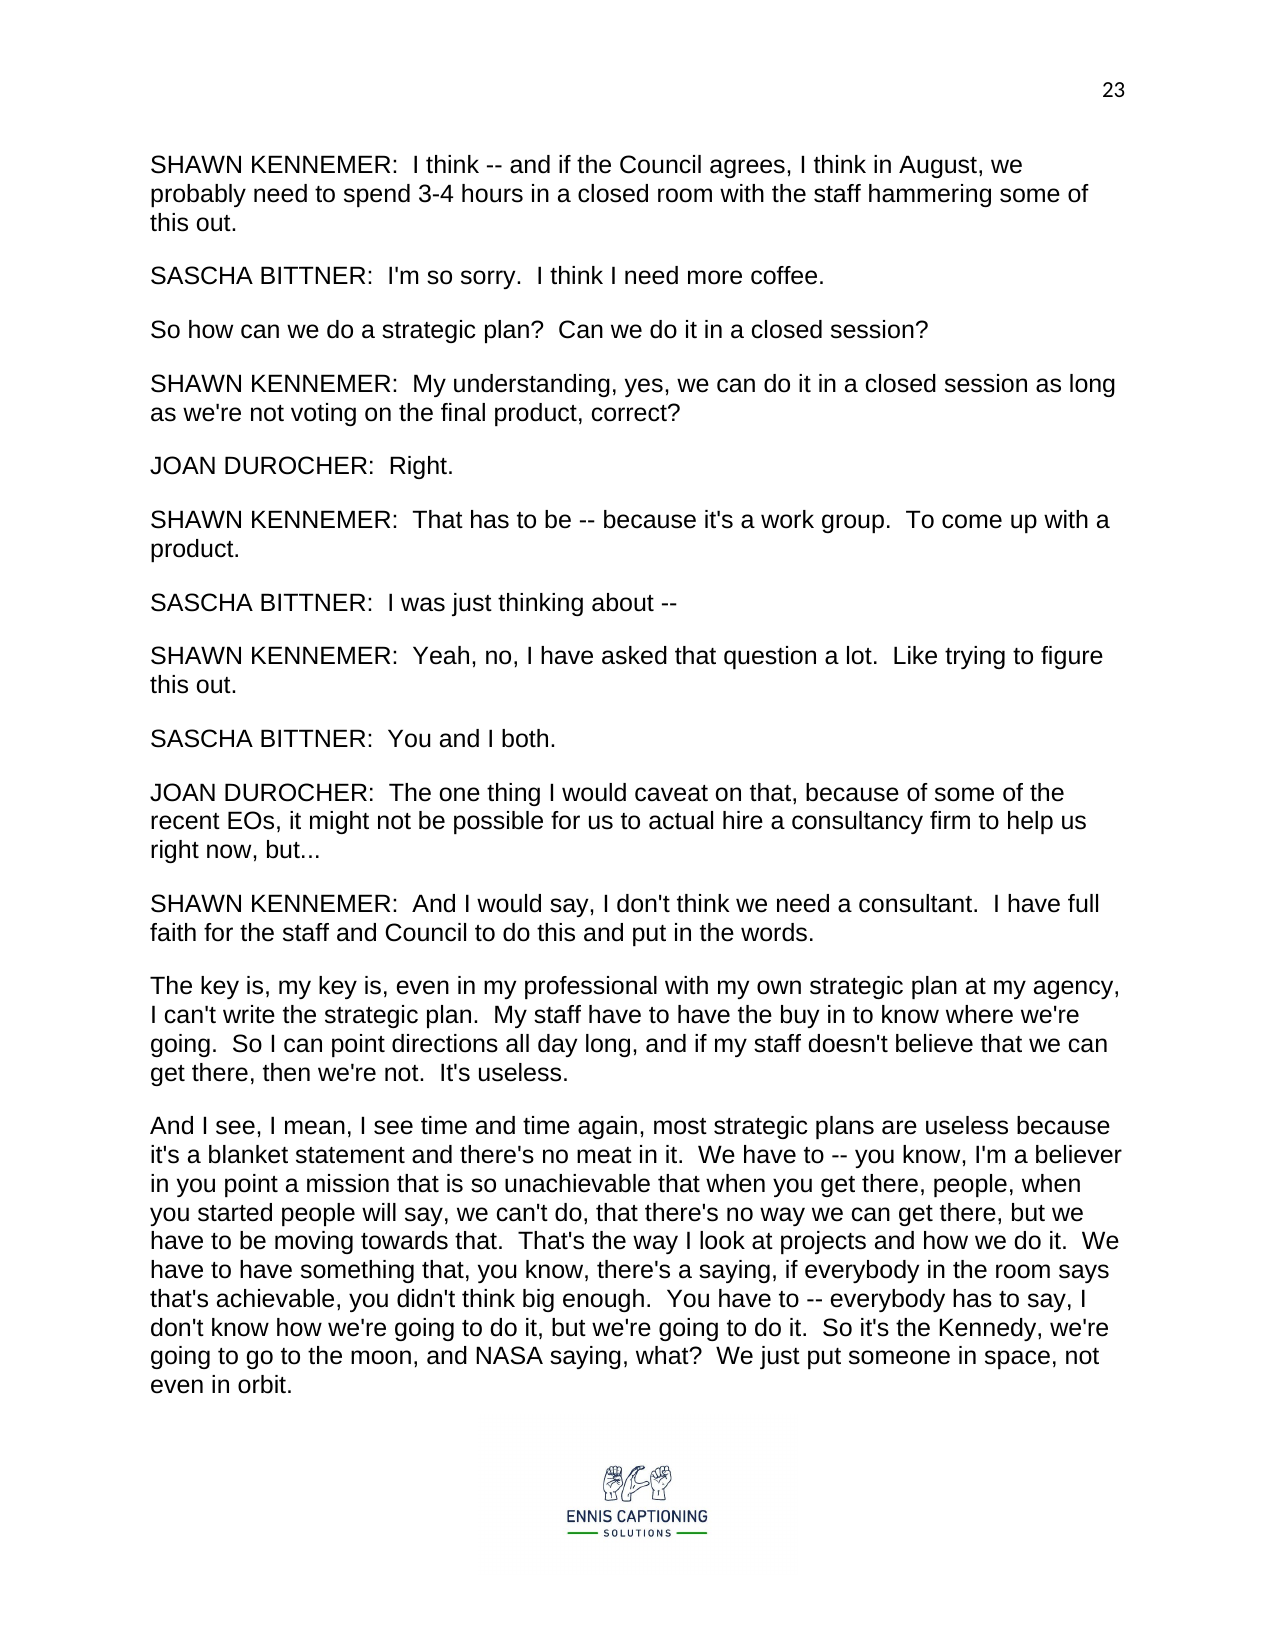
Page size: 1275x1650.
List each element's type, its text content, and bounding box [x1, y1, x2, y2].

text And I see, I mean, I see time and time again, most strategic plans are useless because it's a blanket statement and there's no meat in it. We have to -- you know, I'm a believer in you point a mission that is so unachievable that when you get there, people, when you started people will say, we can't do, that there's no way we can get there, but we have to be moving towards that. That's the way I look at projects and how we do it. We have to have something that, you know, there's a saying, if everybody in the room says that's achievable, you didn't think big enough. You have to -- everybody has to say, I don't know how we're going to do it, but we're going to do it. So it's the Kennedy, we're going to go to the moon, and NASA saying, what? We just put someone in space, not even in orbit. [150, 1111, 1125, 1399]
text SHAWN KENNEMER: That has to be -- because it's a work group. To come up with a product. [150, 505, 1125, 562]
text SHAWN KENNEMER: And I would say, I don't think we need a consultant. I have full faith for the staff and Council to do this and put in the words. [150, 889, 1125, 946]
text So how can we do a strategic plan? Can we do it in a closed session? [150, 315, 1125, 344]
text SASCHA BITTNER: You and I both. [150, 724, 1125, 752]
text SHAWN KENNEMER: My understanding, yes, we can do it in a closed session as long as we're not voting on the final product, correct? [150, 369, 1125, 426]
text SASCHA BITTNER: I'm so sorry. I think I need more coffee. [150, 261, 1125, 290]
picture [477, 1414, 798, 1575]
text SASCHA BITTNER: I was just thinking about -- [150, 587, 1125, 616]
text The key is, my key is, even in my professional with my own strategic plan at my agency, I can't write the strategic plan. My staff have to have the buy in to know where we're going. So I can point directions all day long, and if my staff doesn't believe that we can get there, then we're not. It's useless. [150, 971, 1125, 1086]
text SHAWN KENNEMER: Yeah, no, I have asked that question a lot. Like trying to figure this out. [150, 641, 1125, 699]
text SHAWN KENNEMER: I think -- and if the Council agrees, I think in August, we probably need to spend 3-4 hours in a closed room with the staff hammering some of this out. [150, 150, 1125, 236]
text JOAN DUROCHER: Right. [150, 451, 1125, 480]
text JOAN DUROCHER: The one thing I would caveat on that, because of some of the recent EOs, it might not be possible for us to actual hire a consultancy firm to help us right now, but... [150, 777, 1125, 864]
